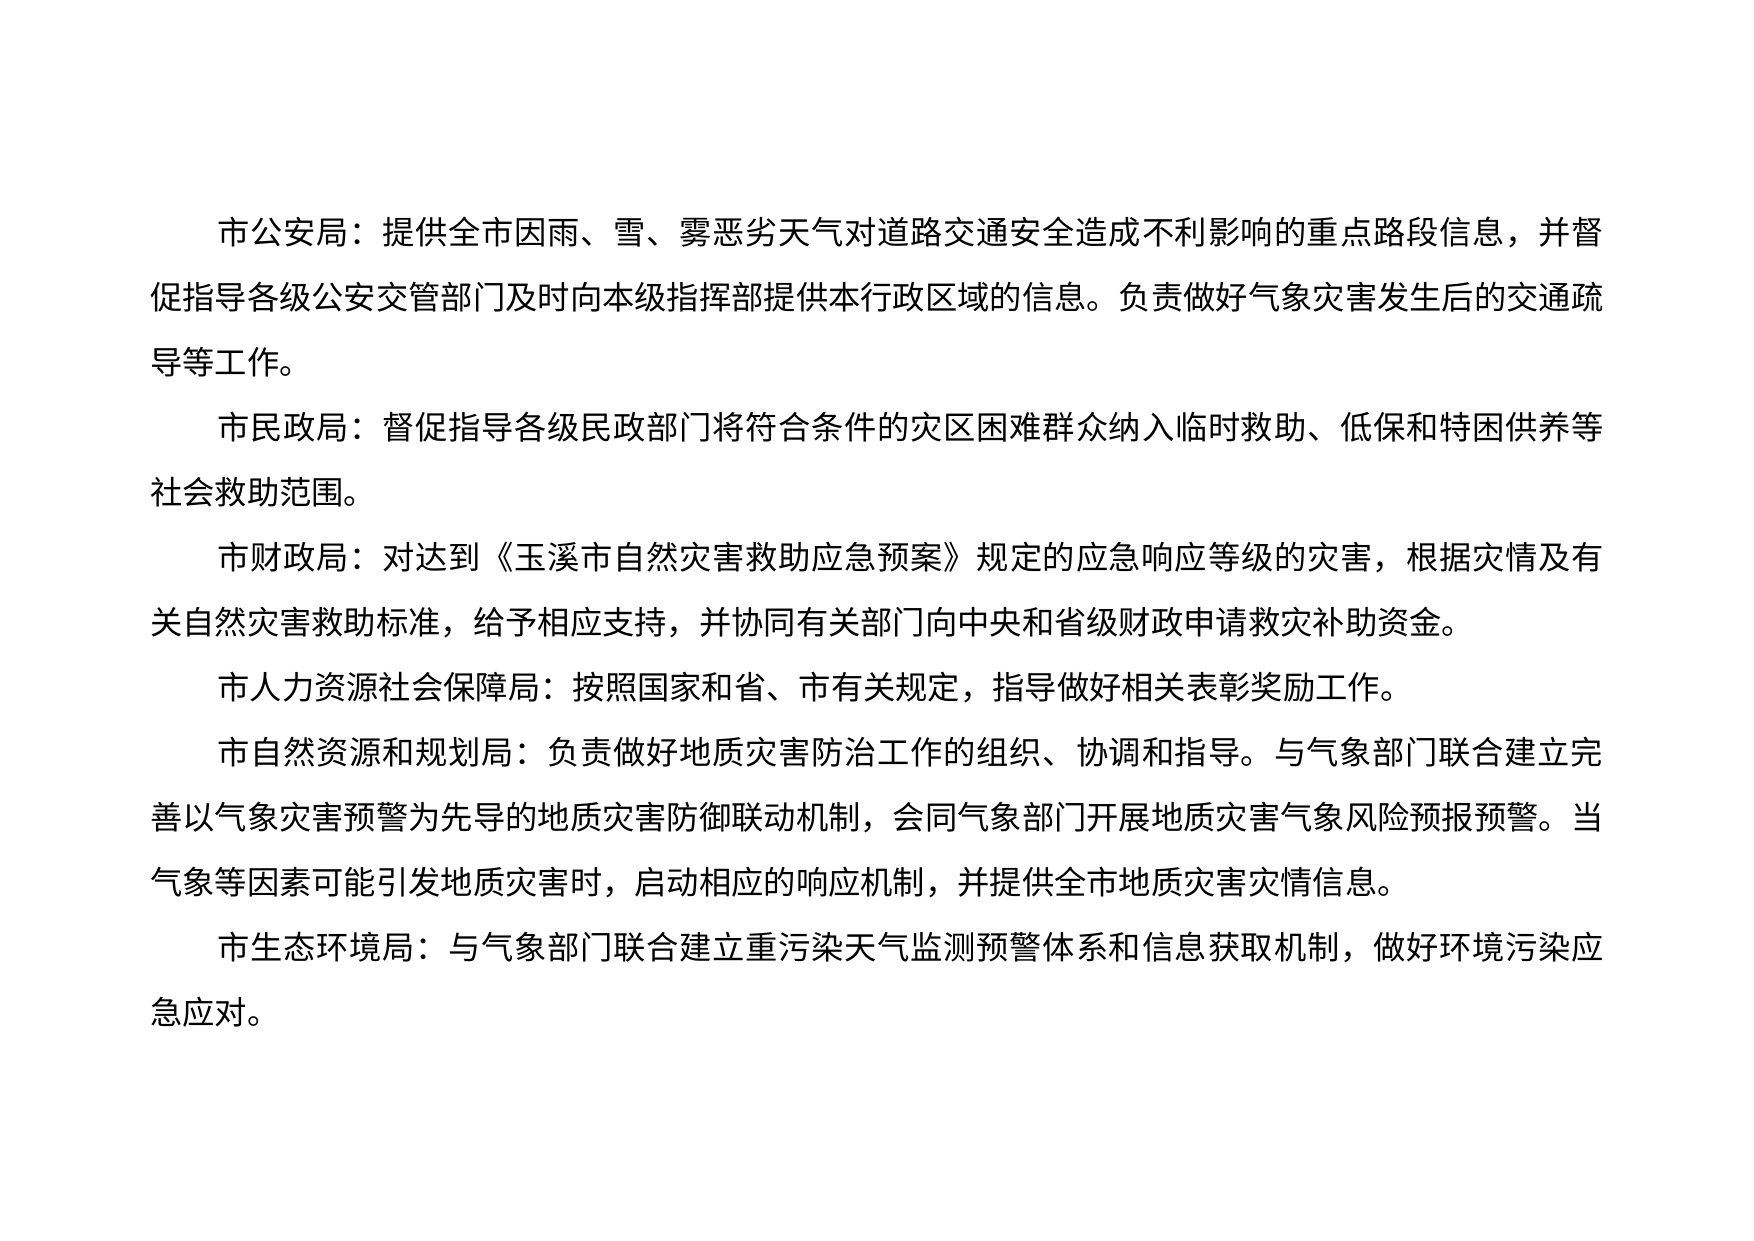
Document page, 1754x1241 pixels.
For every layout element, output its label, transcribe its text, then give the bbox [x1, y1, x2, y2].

text 市人力资源社会保障局：按照国家和省、市有关规定，指导做好相关表彰奖励工作。 [150, 653, 1604, 718]
text 市公安局：提供全市因雨、雪、雾恶劣天气对道路交通安全造成不利影响的重点路段信息，并督促指导各级公安交管部门及时向本级指挥部提供本行政区域的信息。负责做好气象灾害发生后的交通疏导等工作。 [150, 318, 1604, 393]
text 市自然资源和规划局：负责做好地质灾害防治工作的组织、协调和指导。与气象部门联合建立完善以气象灾害预警为先导的地质灾害防御联动机制，会同气象部门开展地质灾害气象风险预报预警。当气象等因素可能引发地质灾害时，启动相应的响应机制，并提供全市地质灾害灾情信息。 [150, 838, 1604, 913]
text 市自然资源和规划局：负责做好地质灾害防治工作的组织、协调和指导。与气象部门联合建立完善以气象灾害预警为先导的地质灾害防御联动机制，会同气象部门开展地质灾害气象风险预报预警。当气象等因素可能引发地质灾害时，启动相应的响应机制，并提供全市地质灾害灾情信息。 [150, 718, 1604, 792]
text 市民政局：督促指导各级民政部门将符合条件的灾区困难群众纳入临时救助、低保和特困供养等社会救助范围。 [150, 393, 1604, 523]
text 市生态环境局：与气象部门联合建立重污染天气监测预警体系和信息获取机制，做好环境污染应急应对。 [150, 913, 1604, 1043]
text 市财政局：对达到《玉溪市自然灾害救助应急预案》规定的应急响应等级的灾害，根据灾情及有关自然灾害救助标准，给予相应支持，并协同有关部门向中央和省级财政申请救灾补助资金。 [150, 523, 1604, 653]
text 市公安局：提供全市因雨、雪、雾恶劣天气对道路交通安全造成不利影响的重点路段信息，并督促指导各级公安交管部门及时向本级指挥部提供本行政区域的信息。负责做好气象灾害发生后的交通疏导等工作。 [150, 198, 1604, 272]
